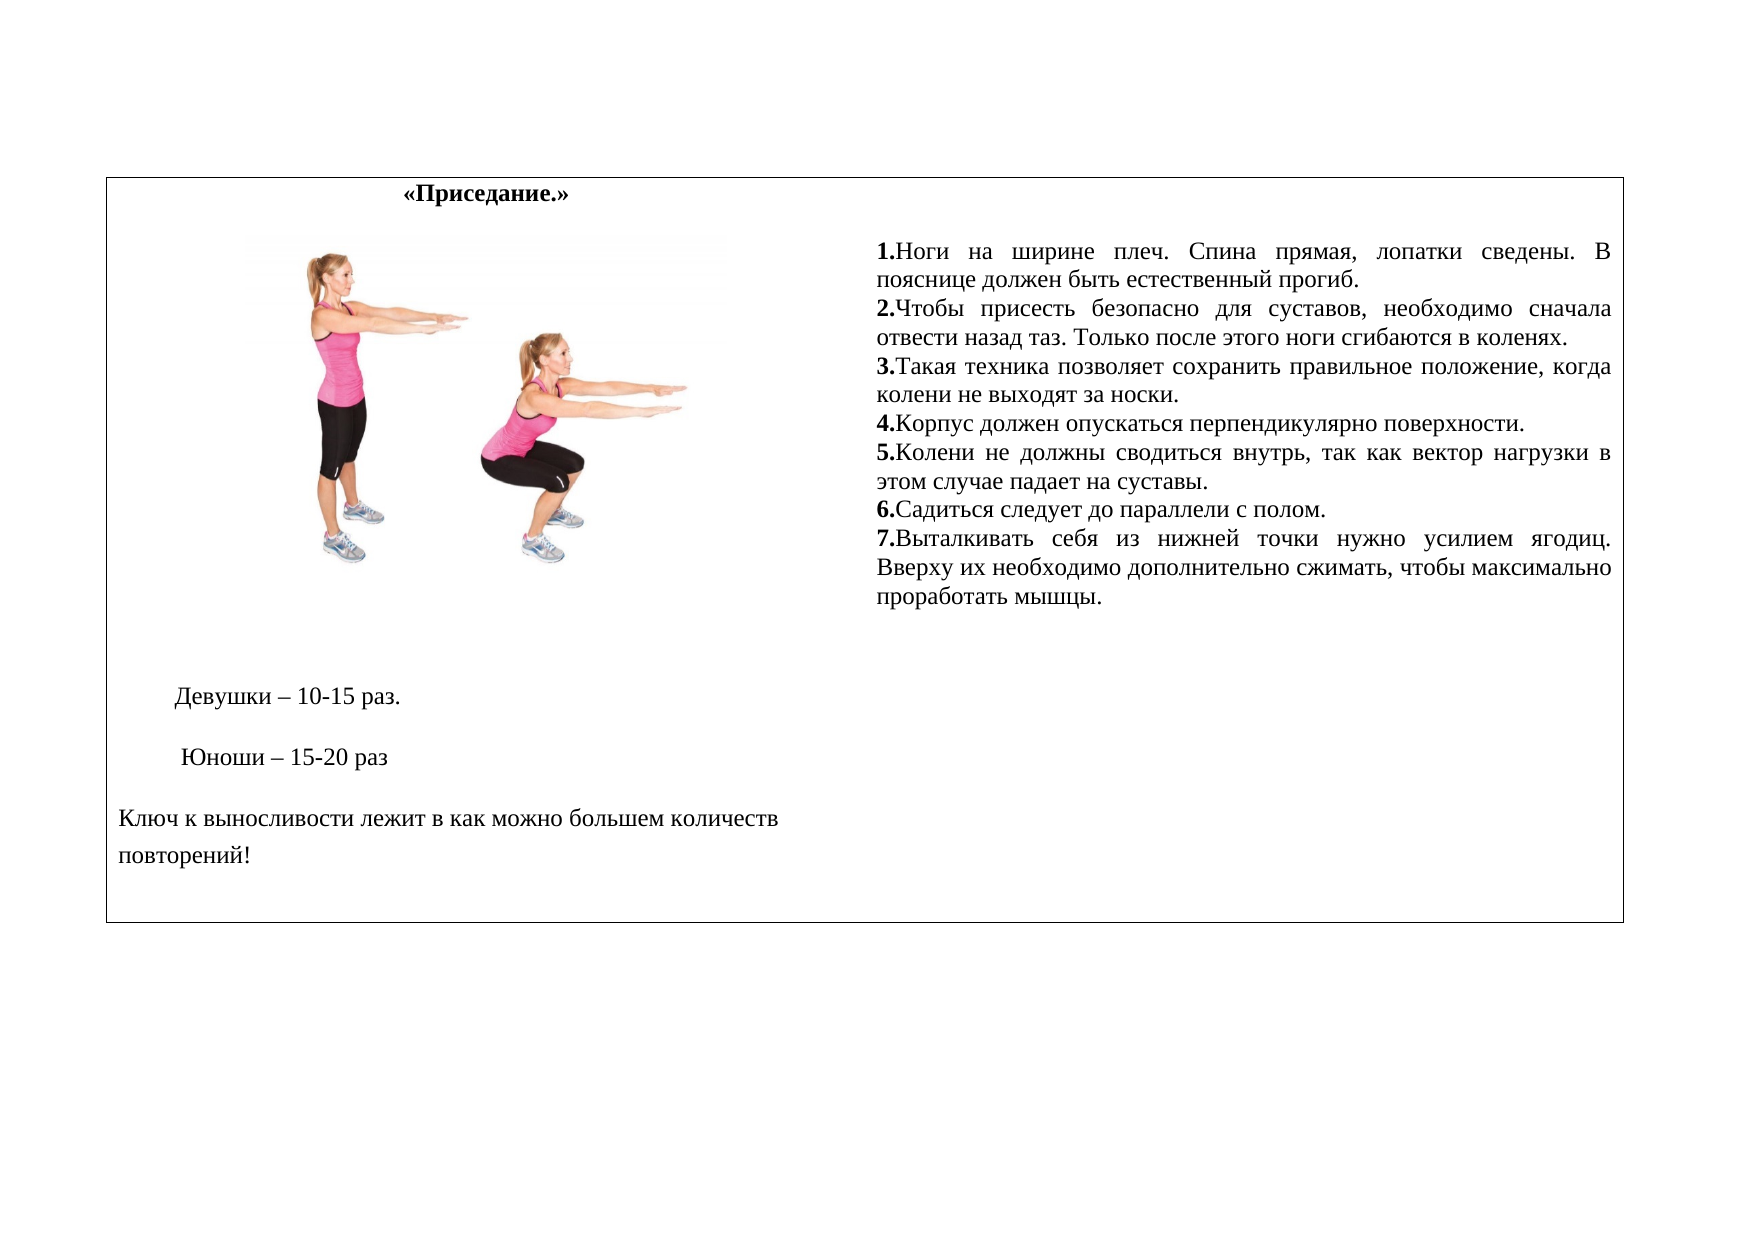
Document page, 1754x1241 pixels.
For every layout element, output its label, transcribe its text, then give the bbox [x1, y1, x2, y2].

table_header 1.Ноги на ширине плеч. Спина прямая, лопатки сведены. В пояснице должен быть естественный прогиб. 2.Чтобы присесть безопасно для суставов, необходимо сначала отвести назад таз. Только после этого ноги сгибаются в коленях. 3.Такая техника позволяет сохранить правильное положение, когда колени не выходят за носки. 4.Корпус должен опускаться перпендикулярно поверхности. 5.Колени не должны сводиться внутрь, так как вектор нагрузки в этом случае падает на суставы. 6.Садиться следует до параллели с полом. 7.Выталкивать себя из нижней точки нужно усилием ягодиц. Вверху их необходимо дополнительно сжимать, чтобы максимально проработать мышцы. [865, 178, 1623, 922]
picture [244, 235, 728, 587]
table_header «Приседание.» Девушки – 10-15 раз. Юноши – 15-20 раз Ключ к выносливости лежит в как можно большем количеств повторений! [107, 178, 865, 922]
